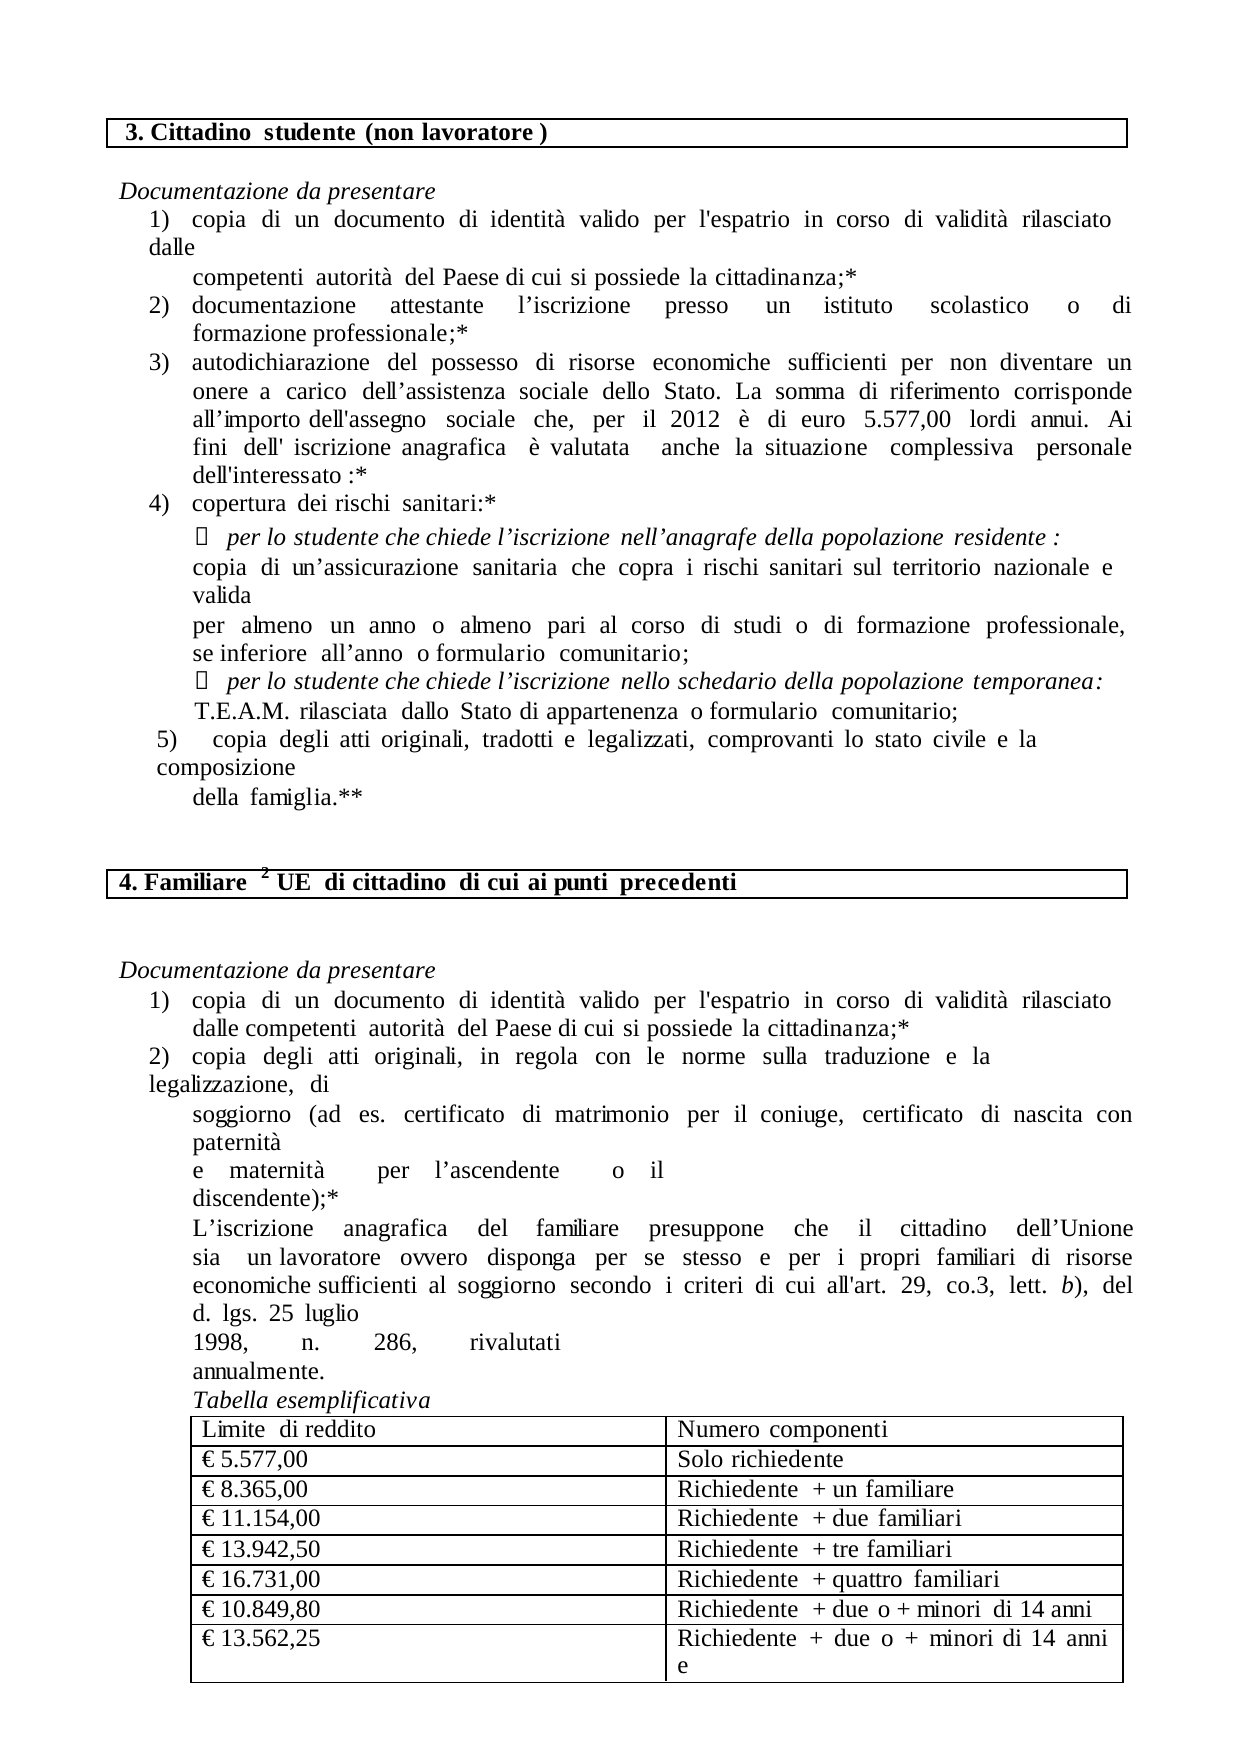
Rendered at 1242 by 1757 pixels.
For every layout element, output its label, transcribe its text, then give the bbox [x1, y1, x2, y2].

table_cell € 16.731,00 [192, 1566, 665, 1594]
table_cell Richiedente + due familiari [667, 1506, 1122, 1534]
text Tabella esemplificativa [192, 1385, 433, 1413]
table_cell Solo richiedente [667, 1447, 1122, 1475]
text competenti autorità del Paese di cui si possiede la cittadinanza;* [192, 262, 1142, 291]
table_cell € 8.365,00 [192, 1477, 665, 1505]
text copia di un’assicurazione sanitaria che copra i rischi sanitari sul territorio nazionale e valida [192, 553, 1142, 609]
text soggiorno (ad es. certificato di matrimonio per il coniuge, certificato di nascita con paternità [192, 1099, 1132, 1156]
table_cell Richiedente + due o + minori di 14 anni e un familiare [667, 1625, 1122, 1681]
text 2) copia degli atti originali, in regola con le norme sulla traduzione e la legalizzazione, di [149, 1042, 1142, 1098]
text per almeno un anno o almeno pari al corso di studi o di formazione professionale, se inferiore all’anno o formulario comunitario; [192, 611, 1131, 667]
text 4) copertura dei rischi sanitari:* [149, 489, 1142, 518]
table_cell Richiedente + un familiare [667, 1477, 1122, 1505]
table_cell Richiedente + due o + minori di 14 anni [667, 1596, 1122, 1623]
text L’iscrizione anagrafica del familiare presuppone che il cittadino dell’Unione sia un lavoratore ovvero disponga per se stesso e per i propri familiari di risorse economiche sufficienti al soggiorno secondo i criteri di cui all'art. 29, co.3, lett. b), del d. lgs. 25 luglio [192, 1214, 1134, 1327]
table_cell Richiedente + tre familiari [667, 1536, 1122, 1564]
table_header Limite di reddito [192, 1417, 665, 1445]
text  per lo studente che chiede l’iscrizione nell’anagrafe della popolazione residente : [194, 518, 1142, 553]
table_cell € 11.154,00 [192, 1506, 665, 1534]
text T.E.A.M. rilasciata dallo Stato di appartenenza o formulario comunitario; [194, 696, 1142, 724]
text 2) documentazione attestante l’iscrizione presso un istituto scolastico o di formazione professionale;* [149, 291, 1132, 347]
table_cell € 5.577,00 [192, 1447, 665, 1475]
text 4. Familiare 2 UE di cittadino di cui ai punti precedenti [119, 865, 1142, 896]
table_cell € 13.562,25 [192, 1625, 665, 1681]
text 1998, n. 286, rivalutati annualmente. [192, 1327, 561, 1385]
text della famiglia.** [192, 782, 1142, 810]
table_cell Richiedente + quattro familiari [667, 1566, 1122, 1594]
table_header Numero componenti [667, 1417, 1122, 1445]
text 5) copia degli atti originali, tradotti e legalizzati, comprovanti lo stato civile e la composizione [156, 724, 1142, 781]
text  per lo studente che chiede l’iscrizione nello schedario della popolazione temporanea: [194, 667, 1142, 695]
text Documentazione da presentare [119, 176, 1142, 205]
text Documentazione da presentare [119, 955, 1142, 984]
text 1) copia di un documento di identità valido per l'espatrio in corso di validità rilasciato dalle competenti autorità del Paese di cui si possiede la cittadinanza;* [149, 986, 1132, 1042]
text 3. Cittadino studente (non lavoratore ) [125, 117, 1142, 145]
table_cell € 13.942,50 [192, 1536, 665, 1564]
table_cell € 10.849,80 [192, 1596, 665, 1623]
text 3) autodichiarazione del possesso di risorse economiche sufficienti per non diventare un onere a carico dell’assistenza sociale dello Stato. La somma di riferimento corrisponde all’importo dell'assegno sociale che, per il 2012 è di euro 5.577,00 lordi annui. Ai fini dell' iscrizione anagrafica è valutata anche la situazione complessiva personale dell'interessato :* [149, 348, 1132, 489]
text e maternità per l’ascendente o il discendente);* [192, 1156, 664, 1212]
text 1) copia di un documento di identità valido per l'espatrio in corso di validità rilasciato dalle [149, 205, 1142, 261]
